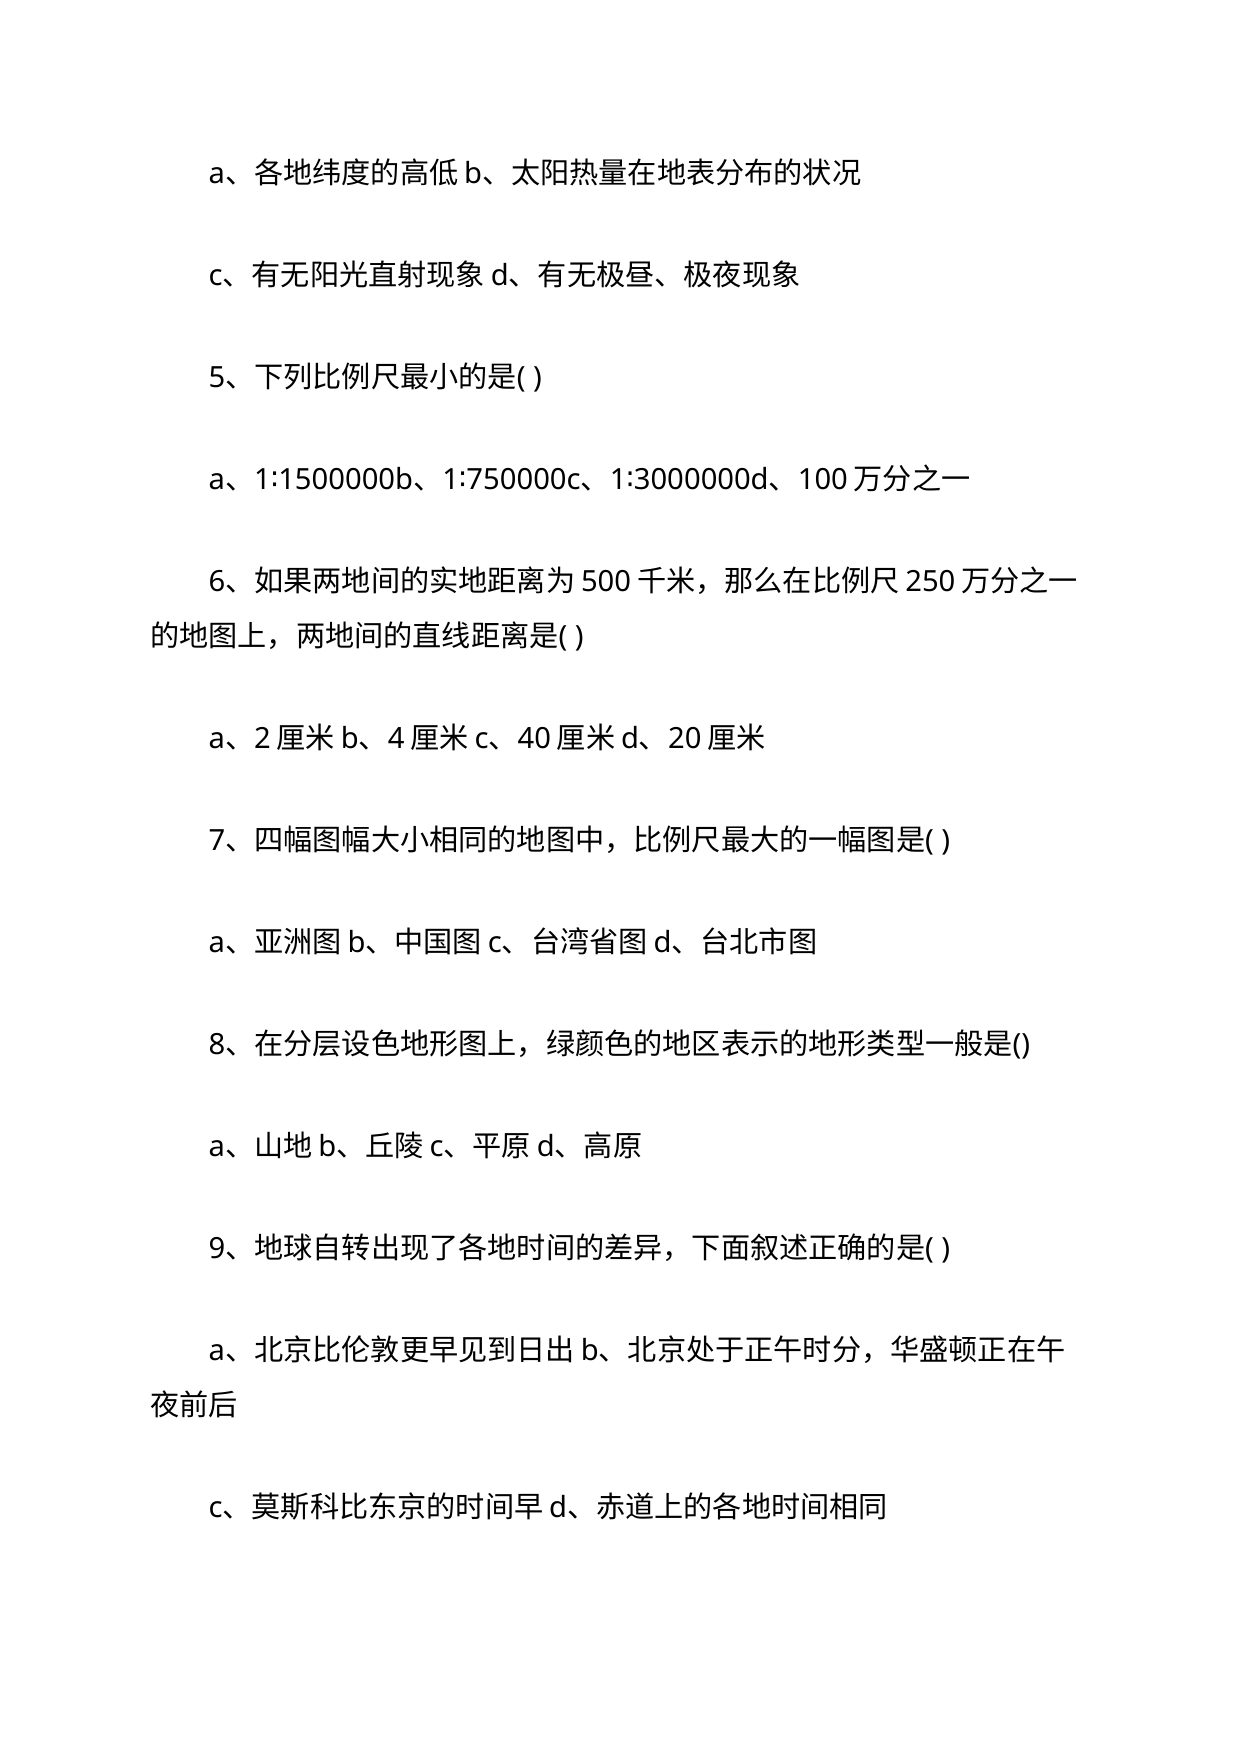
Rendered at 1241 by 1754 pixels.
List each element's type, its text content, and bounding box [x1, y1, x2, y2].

text a、山地b、丘陵c、平原d、高原 [150, 1123, 1090, 1165]
text 6、如果两地间的实地距离为500千米，那么在比例尺250万分之一的地图上，两地间的直线距离是( ) [150, 558, 1090, 655]
text 5、下列比例尺最小的是( ) [150, 354, 1090, 396]
text a、亚洲图b、中国图c、台湾省图d、台北市图 [150, 919, 1090, 961]
text 8、在分层设色地形图上，绿颜色的地区表示的地形类型一般是() [150, 1021, 1090, 1063]
text a、各地纬度的高低b、太阳热量在地表分布的状况 [150, 150, 1090, 192]
text 7、四幅图幅大小相同的地图中，比例尺最大的一幅图是( ) [150, 817, 1090, 859]
text a、1∶1500000b、1∶750000c、1∶3000000d、100万分之一 [150, 456, 1090, 498]
text a、北京比伦敦更早见到日出b、北京处于正午时分，华盛顿正在午夜前后 [150, 1327, 1090, 1424]
text c、有无阳光直射现象d、有无极昼、极夜现象 [150, 252, 1090, 294]
text 9、地球自转出现了各地时间的差异，下面叙述正确的是( ) [150, 1225, 1090, 1267]
text a、2厘米b、4厘米c、40厘米d、20厘米 [150, 715, 1090, 757]
text c、莫斯科比东京的时间早d、赤道上的各地时间相同 [150, 1483, 1090, 1526]
